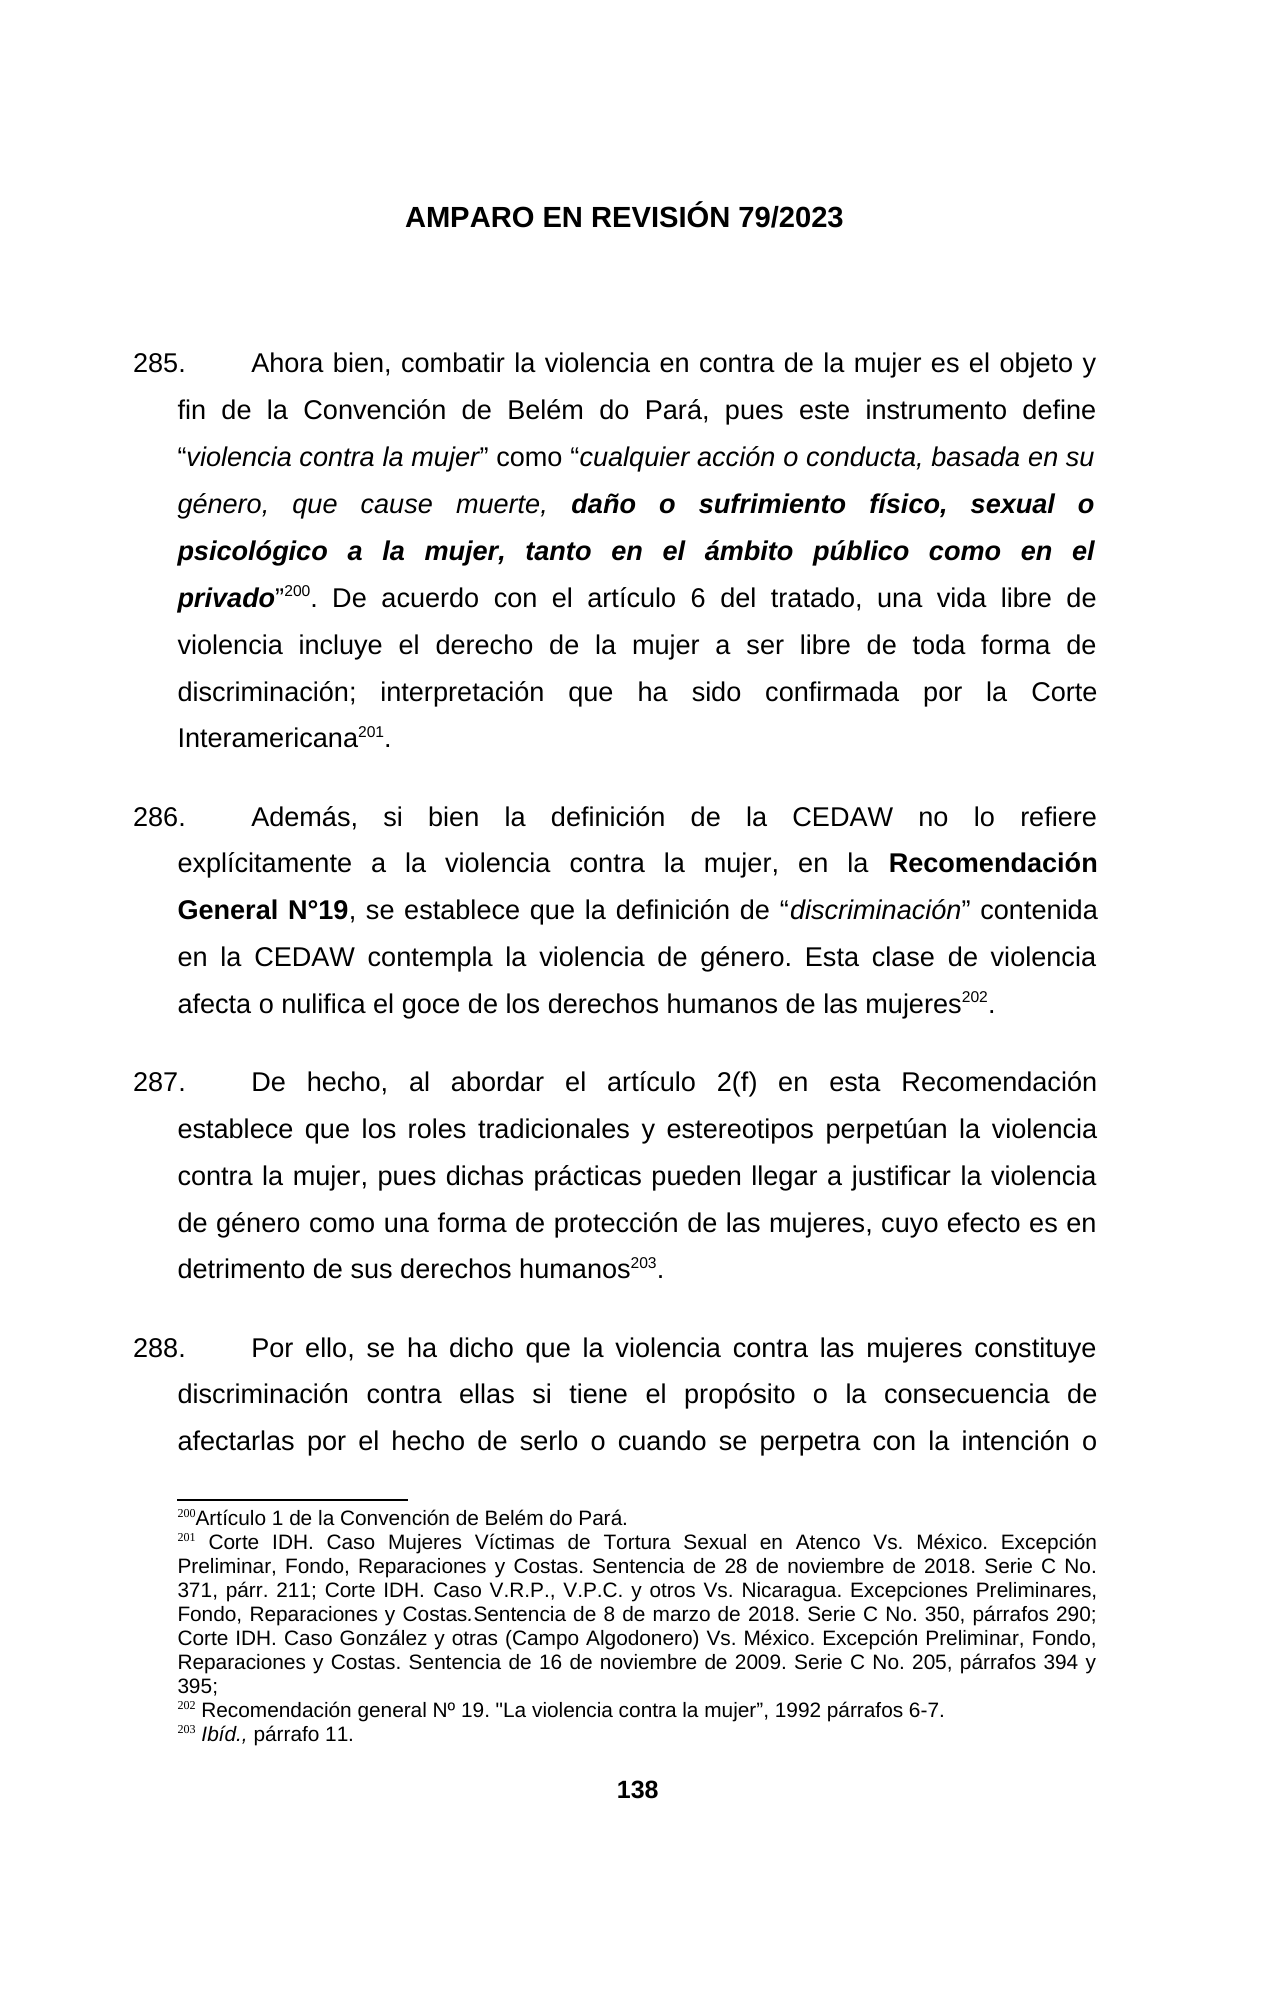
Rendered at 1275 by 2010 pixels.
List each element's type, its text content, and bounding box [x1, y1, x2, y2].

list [133, 1332, 1098, 1457]
list Además, si bien la definición de la CEDAW no lo refiere explícitamente a la violencia contra la mujer, en la Recomendación General N°19, se establece que la definición de “discriminación” contenida en la CEDAW contempla la violencia de género. Esta clase de violencia afecta o nulifica el goce de los derechos humanos de las mujeres. [133, 801, 1098, 1019]
list De hecho, al abordar el artículo 2(f) en esta Recomendación establece que los roles tradicionales y estereotipos perpetúan la violencia contra la mujer, pues dichas prácticas pueden llegar a justificar la violencia de género como una forma de protección de las mujeres, cuyo efecto es en detrimento de sus derechos humanos. [133, 1066, 1098, 1285]
list Ahora bien, combatir la violencia en contra de la mujer es el objeto y fin de la Convención de Belém do Pará, pues este instrumento define “violencia contra la mujer” como “cualquier acción o conducta, basada en su género, que cause muerte, daño o sufrimiento físico, sexual o psicológico a la mujer, tanto en el ámbito público como en el privado”. De acuerdo con el artículo 6 del tratado, una vida libre de violencia incluye el derecho de la mujer a ser libre de toda forma de discriminación; interpretación que ha sido confirmada por la Corte Interamericana. [133, 347, 1098, 754]
